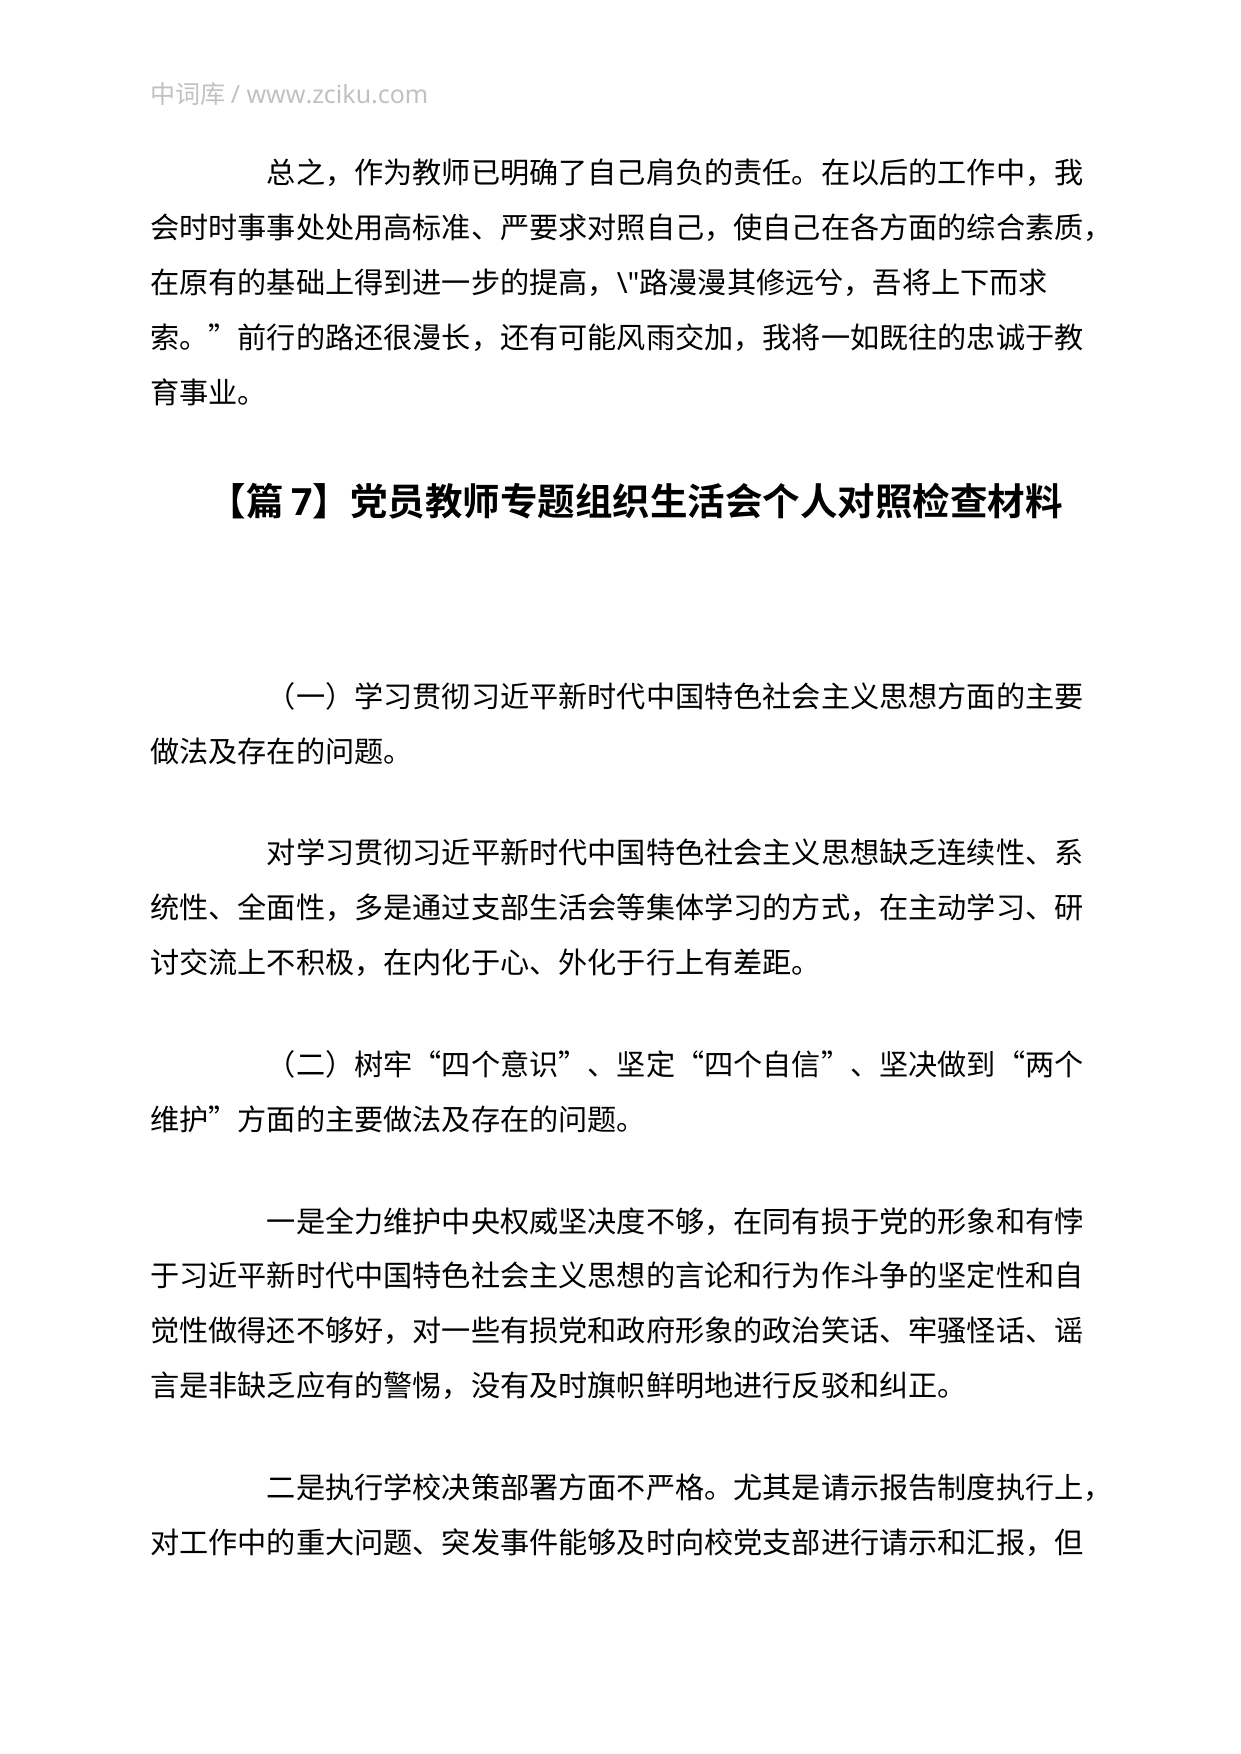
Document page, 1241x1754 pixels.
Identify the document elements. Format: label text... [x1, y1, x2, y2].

text （一）学习贯彻习近平新时代中国特色社会主义思想方面的主要做法及存在的问题。 [150, 673, 1090, 770]
text 【篇7】党员教师专题组织生活会个人对照检查材料 [150, 471, 1090, 526]
text 一是全力维护中央权威坚决度不够，在同有损于党的形象和有悖于习近平新时代中国特色社会主义思想的言论和行为作斗争的坚定性和自觉性做得还不够好，对一些有损党和政府形象的政治笑话、牢骚怪话、谣言是非缺乏应有的警惕，没有及时旗帜鲜明地进行反驳和纠正。 [150, 1198, 1090, 1405]
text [150, 1464, 1090, 1562]
text （二）树牢“四个意识”、坚定“四个自信”、坚决做到“两个维护”方面的主要做法及存在的问题。 [150, 1041, 1090, 1139]
text 对学习贯彻习近平新时代中国特色社会主义思想缺乏连续性、系统性、全面性，多是通过支部生活会等集体学习的方式，在主动学习、研讨交流上不积极，在内化于心、外化于行上有差距。 [150, 830, 1090, 982]
text 总之，作为教师已明确了自己肩负的责任。在以后的工作中，我会时时事事处处用高标准、严要求对照自己，使自己在各方面的综合素质，在原有的基础上得到进一步的提高，\"路漫漫其修远兮，吾将上下而求索。”前行的路还很漫长，还有可能风雨交加，我将一如既往的忠诚于教育事业。 [150, 150, 1090, 412]
